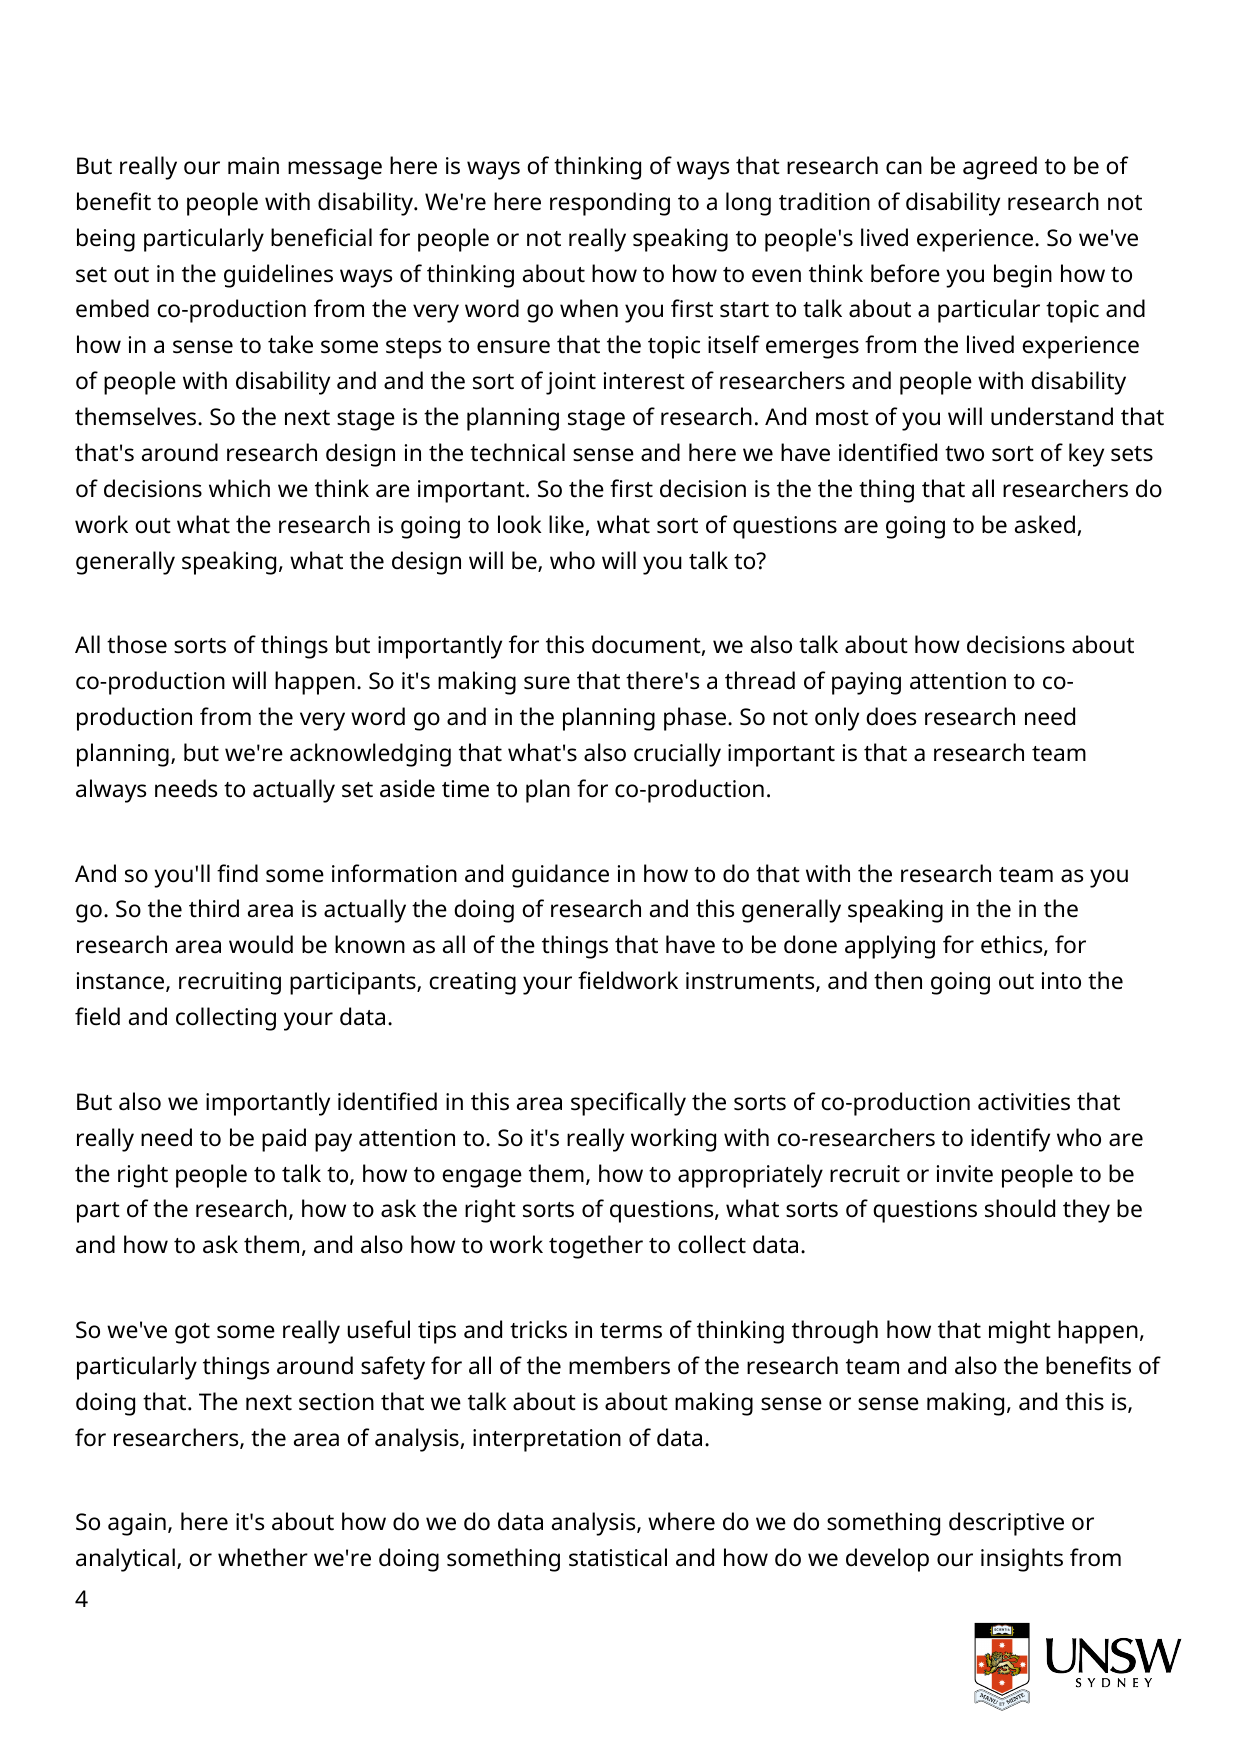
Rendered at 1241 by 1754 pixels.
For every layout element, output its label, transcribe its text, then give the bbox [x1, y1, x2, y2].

text But really our main message here is ways of thinking of ways that research can be agreed to be of benefit to people with disability. We're here responding to a long tradition of disability research not being particularly beneficial for people or not really speaking to people's lived experience. So we've set out in the guidelines ways of thinking about how to how to even think before you begin how to embed co-production from the very word go when you first start to talk about a particular topic and how in a sense to take some steps to ensure that the topic itself emerges from the lived experience of people with disability and and the sort of joint interest of researchers and people with disability themselves. So the next stage is the planning stage of research. And most of you will understand that that's around research design in the technical sense and here we have identified two sort of key sets of decisions which we think are important. So the first decision is the the thing that all researchers do work out what the research is going to look like, what sort of questions are going to be asked, generally speaking, what the design will be, who will you talk to? [75, 150, 1165, 576]
picture [960, 1613, 1194, 1714]
text And so you'll find some information and guidance in how to do that with the research team as you go. So the third area is actually the doing of research and this generally speaking in the in the research area would be known as all of the things that have to be done applying for ethics, for instance, recruiting participants, creating your fieldwork instruments, and then going out into the field and collecting your data. [75, 857, 1165, 1032]
text But also we importantly identified in this area specifically the sorts of co-production activities that really need to be paid pay attention to. So it's really working with co-researchers to identify who are the right people to talk to, how to engage them, how to appropriately recruit or invite people to be part of the research, how to ask the right sorts of questions, what sorts of questions should they be and how to ask them, and also how to work together to collect data. [75, 1086, 1165, 1261]
text All those sorts of things but importantly for this document, we also talk about how decisions about co-production will happen. So it's making sure that there's a thread of paying attention to co-production from the very word go and in the planning phase. So not only does research need planning, but we're acknowledging that what's also crucially important is that a research team always needs to actually set aside time to plan for co-production. [75, 629, 1165, 804]
text So we've got some really useful tips and tricks in terms of thinking through how that might happen, particularly things around safety for all of the members of the research team and also the benefits of doing that. The next section that we talk about is about making sense or sense making, and this is, for researchers, the area of analysis, interpretation of data. [75, 1314, 1165, 1453]
